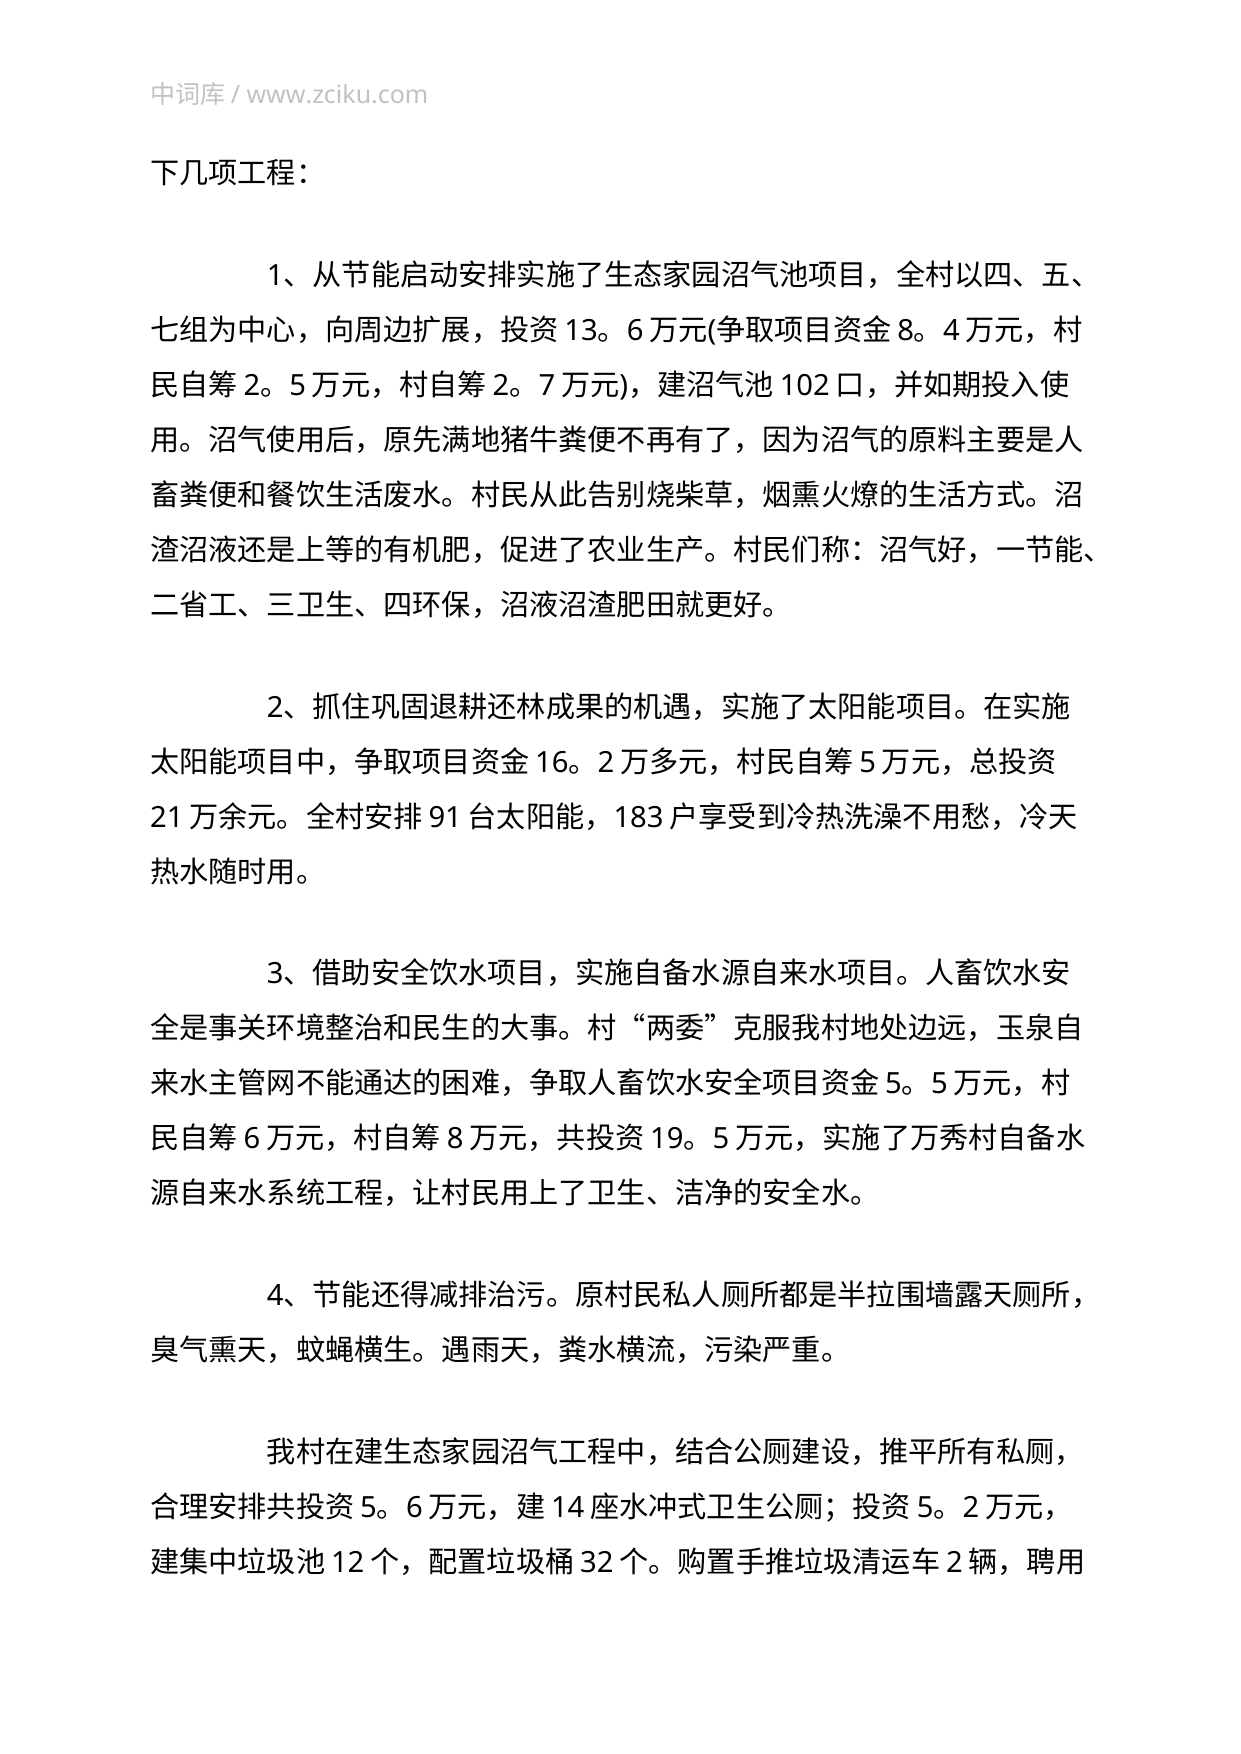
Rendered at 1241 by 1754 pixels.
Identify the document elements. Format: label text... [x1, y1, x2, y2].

text 4、节能还得减排治污。原村民私人厕所都是半拉围墙露天厕所，臭气熏天，蚊蝇横生。遇雨天，粪水横流，污染严重。 [150, 1272, 1090, 1369]
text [150, 150, 1090, 192]
text 2、抓住巩固退耕还林成果的机遇，实施了太阳能项目。在实施太阳能项目中，争取项目资金16。2万多元，村民自筹5万元，总投资21万余元。全村安排91台太阳能，183户享受到冷热洗澡不用愁，冷天热水随时用。 [150, 683, 1090, 891]
text 1、从节能启动安排实施了生态家园沼气池项目，全村以四、五、七组为中心，向周边扩展，投资13。6万元(争取项目资金8。4万元，村民自筹2。5万元，村自筹2。7万元)，建沼气池102口，并如期投入使用。沼气使用后，原先满地猪牛粪便不再有了，因为沼气的原料主要是人畜粪便和餐饮生活废水。村民从此告别烧柴草，烟熏火燎的生活方式。沼渣沼液还是上等的有机肥，促进了农业生产。村民们称：沼气好，一节能、二省工、三卫生、四环保，沼液沼渣肥田就更好。 [150, 252, 1090, 624]
text 3、借助安全饮水项目，实施自备水源自来水项目。人畜饮水安全是事关环境整治和民生的大事。村“两委”克服我村地处边远，玉泉自来水主管网不能通达的困难，争取人畜饮水安全项目资金5。5万元，村民自筹6万元，村自筹8万元，共投资19。5万元，实施了万秀村自备水源自来水系统工程，让村民用上了卫生、洁净的安全水。 [150, 950, 1090, 1212]
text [150, 1428, 1090, 1581]
